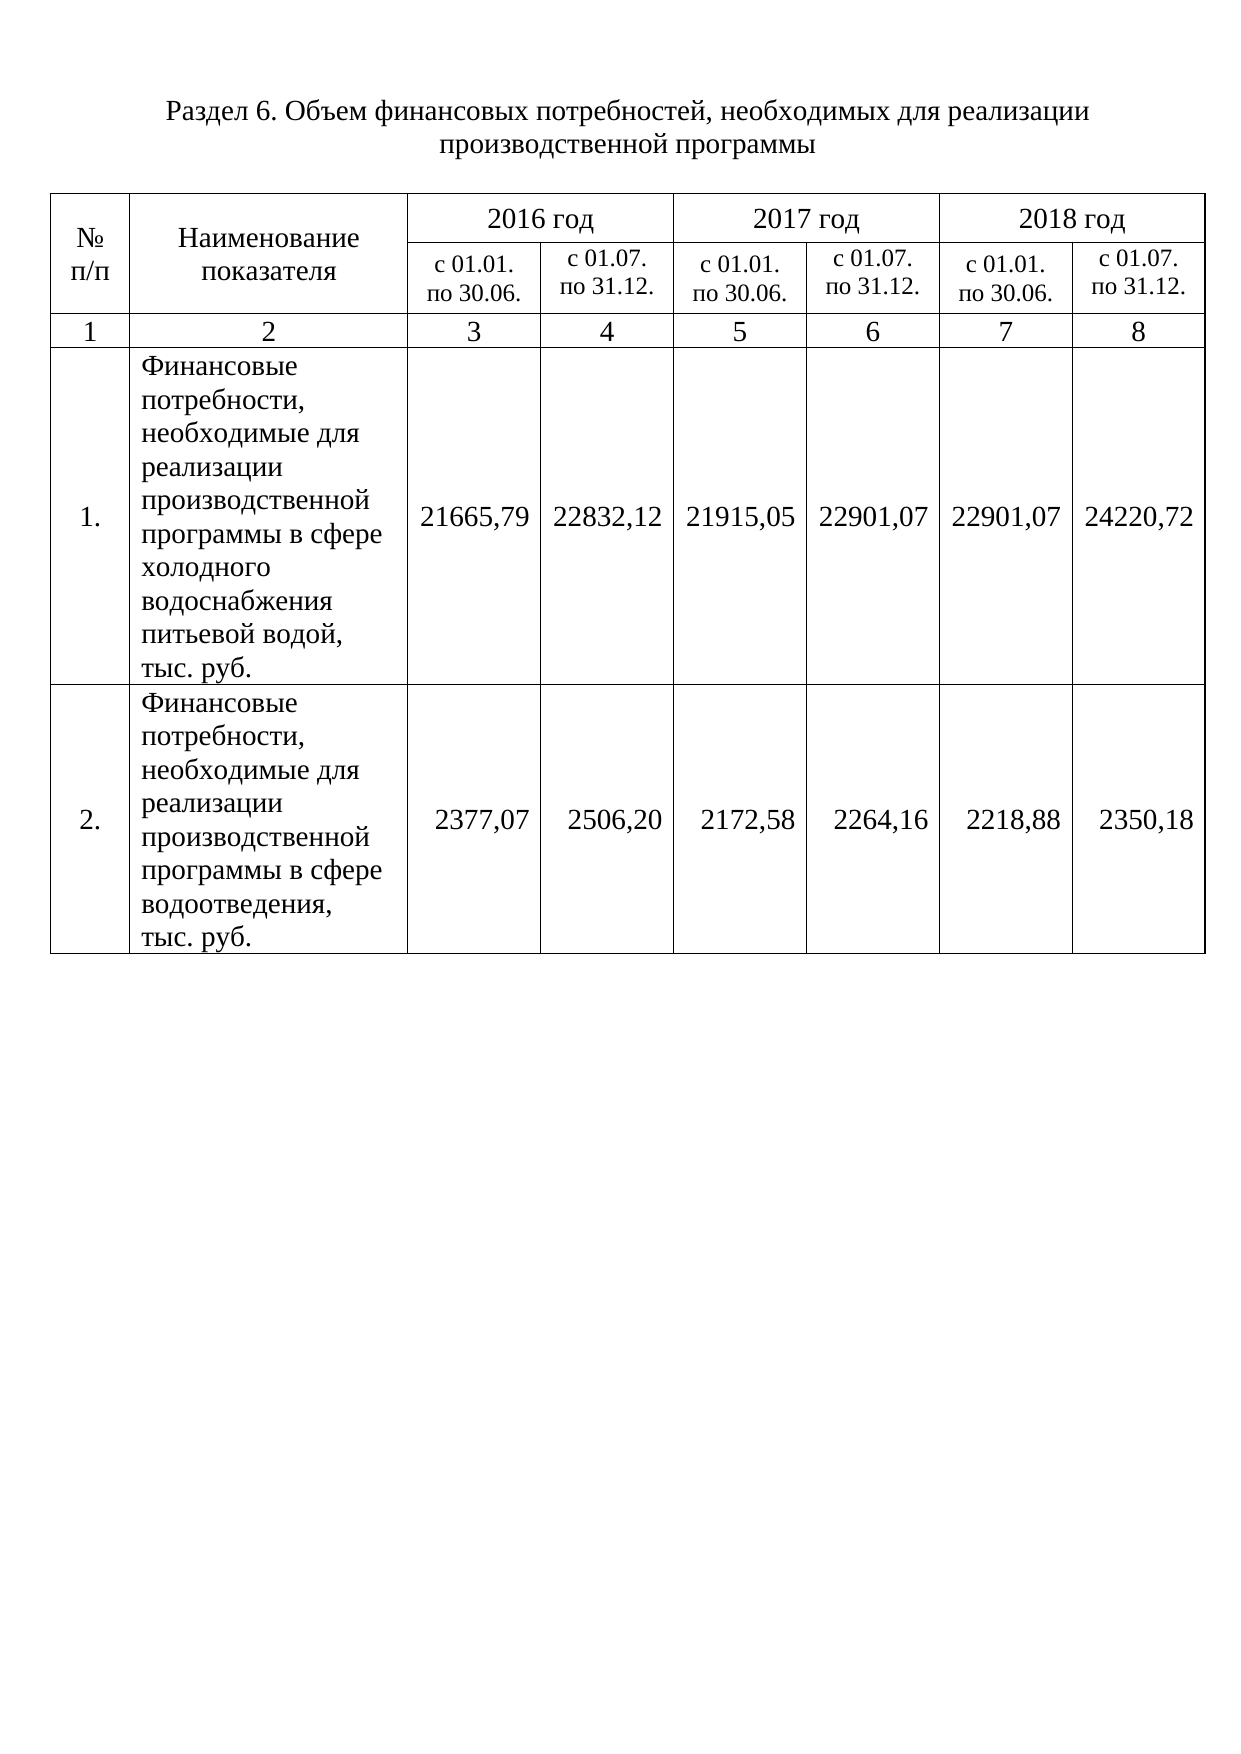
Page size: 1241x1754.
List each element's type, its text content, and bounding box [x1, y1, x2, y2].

table_cell с 01.07. по 31.12. [807, 243, 939, 313]
table_cell Финансовые потребности, необходимые для реализации производственной программы в сфере холодного водоснабжения питьевой водой, тыс. руб. [130, 348, 407, 684]
table_cell с 01.01. по 30.06. [940, 243, 1072, 313]
table_header 2018 год [940, 194, 1204, 242]
table_header 2016 год [408, 194, 673, 242]
table_cell 3 [408, 314, 540, 347]
table_cell с 01.01. по 30.06. [674, 243, 806, 313]
table_header № п/п [51, 194, 129, 313]
table_cell 2172,58 [674, 685, 806, 953]
table_cell 22901,07 [940, 348, 1072, 684]
table_cell 2 [130, 314, 407, 347]
table_cell с 01.01. по 30.06. [408, 243, 540, 313]
table_header Наименование показателя [130, 194, 407, 313]
table_cell с 01.07. по 31.12. [1073, 243, 1204, 313]
table_cell 2506,20 [541, 685, 673, 953]
text Раздел 6. Объем финансовых потребностей, необходимых для реализации производственной программы [74, 93, 1181, 160]
table_cell 21915,05 [674, 348, 806, 684]
table_cell 21665,79 [408, 348, 540, 684]
table_cell 1. [51, 348, 129, 684]
table_cell 2. [51, 685, 129, 953]
table_cell 5 [674, 314, 806, 347]
table_cell с 01.07. по 31.12. [541, 243, 673, 313]
table_cell 22832,12 [541, 348, 673, 684]
table_cell 2264,16 [807, 685, 939, 953]
table_cell 7 [940, 314, 1072, 347]
table_cell 6 [807, 314, 939, 347]
table_cell 2350,18 [1073, 685, 1204, 953]
table_cell 2218,88 [940, 685, 1072, 953]
table_cell 4 [541, 314, 673, 347]
table_cell 22901,07 [807, 348, 939, 684]
table_cell 24220,72 [1073, 348, 1204, 684]
table_cell 2377,07 [408, 685, 540, 953]
table_cell Финансовые потребности, необходимые для реализации производственной программы в сфере водоотведения, тыс. руб. [130, 685, 407, 953]
table_header 2017 год [674, 194, 939, 242]
table_cell 8 [1073, 314, 1204, 347]
table_cell 1 [51, 314, 129, 347]
